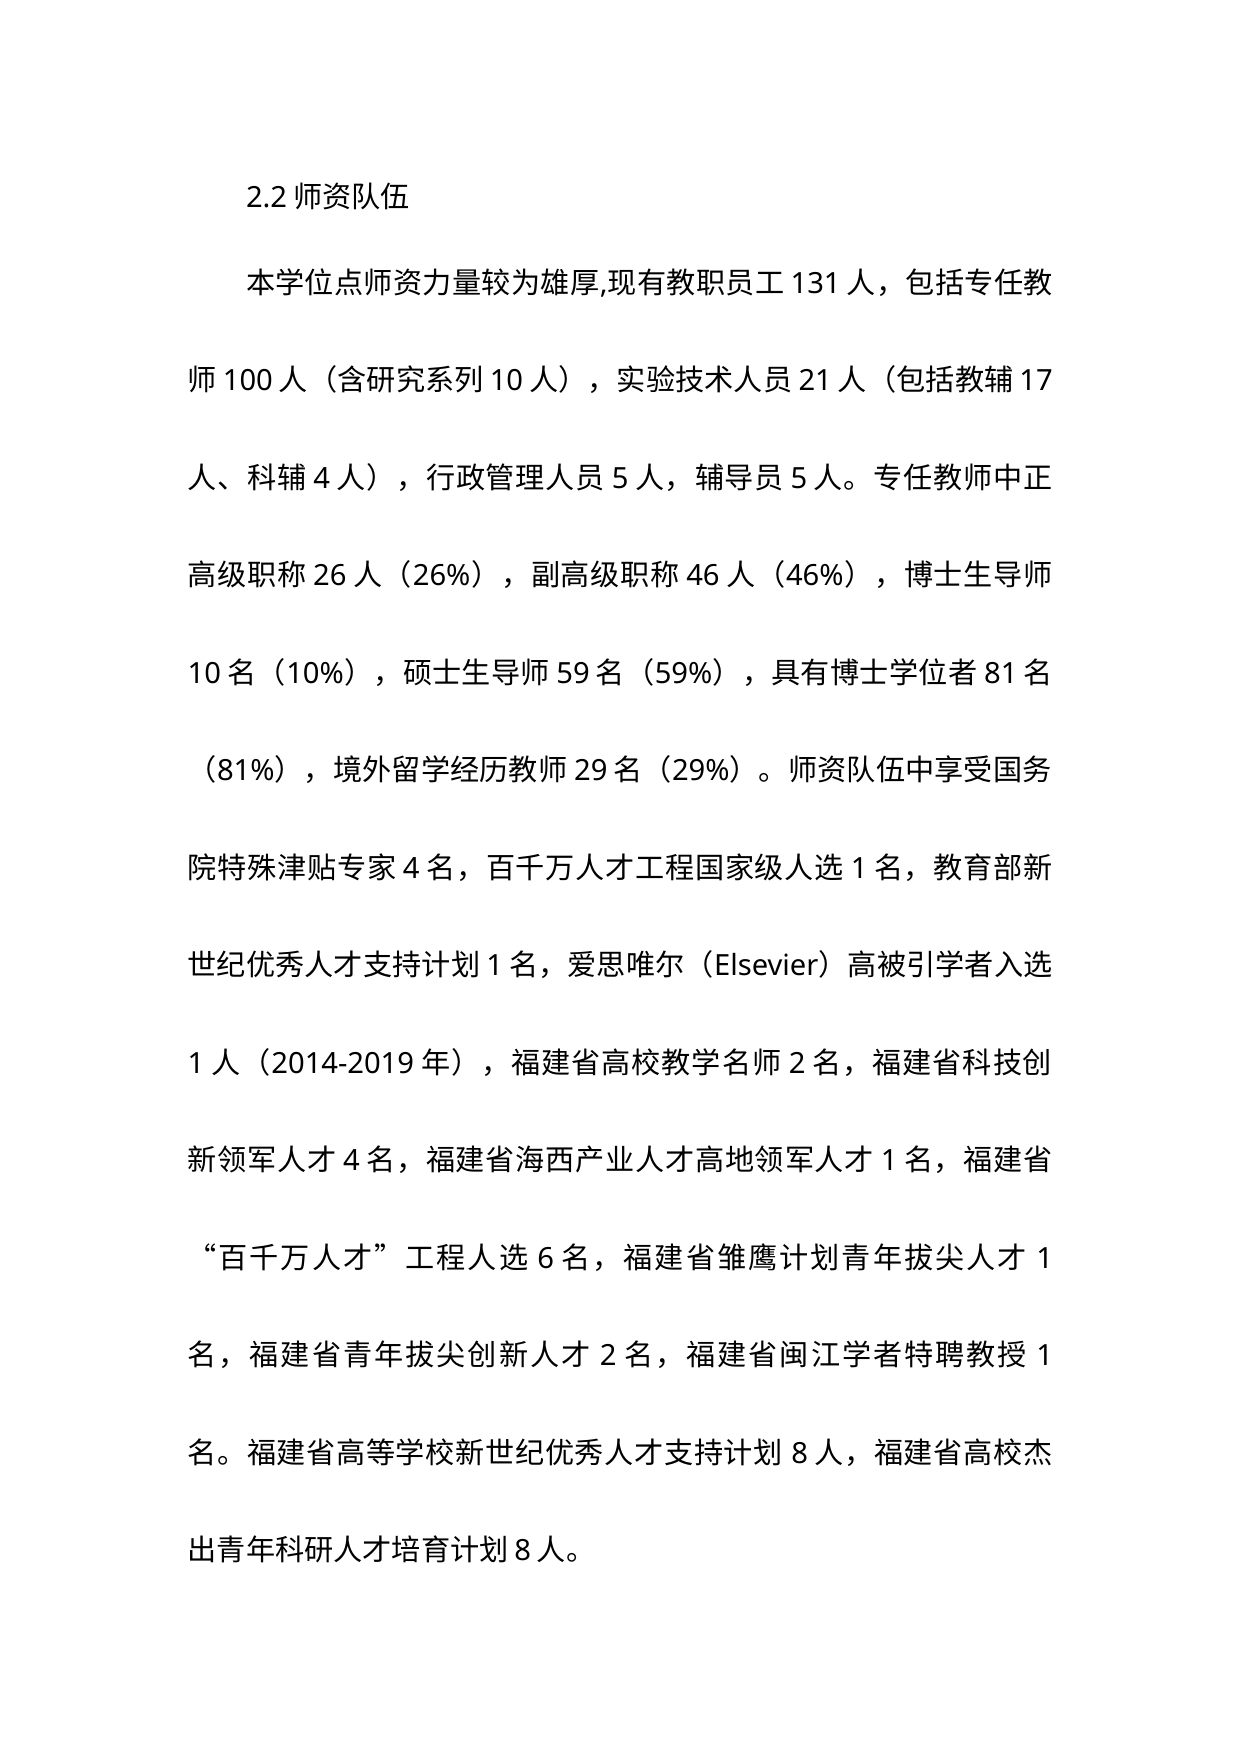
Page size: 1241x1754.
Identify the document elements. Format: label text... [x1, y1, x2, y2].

text 2.2师资队伍 [187, 162, 1053, 227]
text 本学位点师资力量较为雄厚,现有教职员工131人，包括专任教师100人（含研究系列10人），实验技术人员21人（包括教辅17人、科辅4人），行政管理人员5人，辅导员5人。专任教师中正高级职称26人（26%），副高级职称46人（46%），博士生导师10名（10%），硕士生导师59名（59%），具有博士学位者81名（81%），境外留学经历教师29名（29%）。师资队伍中享受国务院特殊津贴专家4名，百千万人才工程国家级人选1名，教育部新世纪优秀人才支持计划1名，爱思唯尔（Elsevier）高被引学者入选1人（2014-2019年），福建省高校教学名师2名，福建省科技创新领军人才4名，福建省海西产业人才高地领军人才1名，福建省“百千万人才”工程人选6名，福建省雏鹰计划青年拔尖人才1名，福建省青年拔尖创新人才2名，福建省闽江学者特聘教授1名。福建省高等学校新世纪优秀人才支持计划8人，福建省高校杰出青年科研人才培育计划8人。 [187, 248, 1053, 1581]
